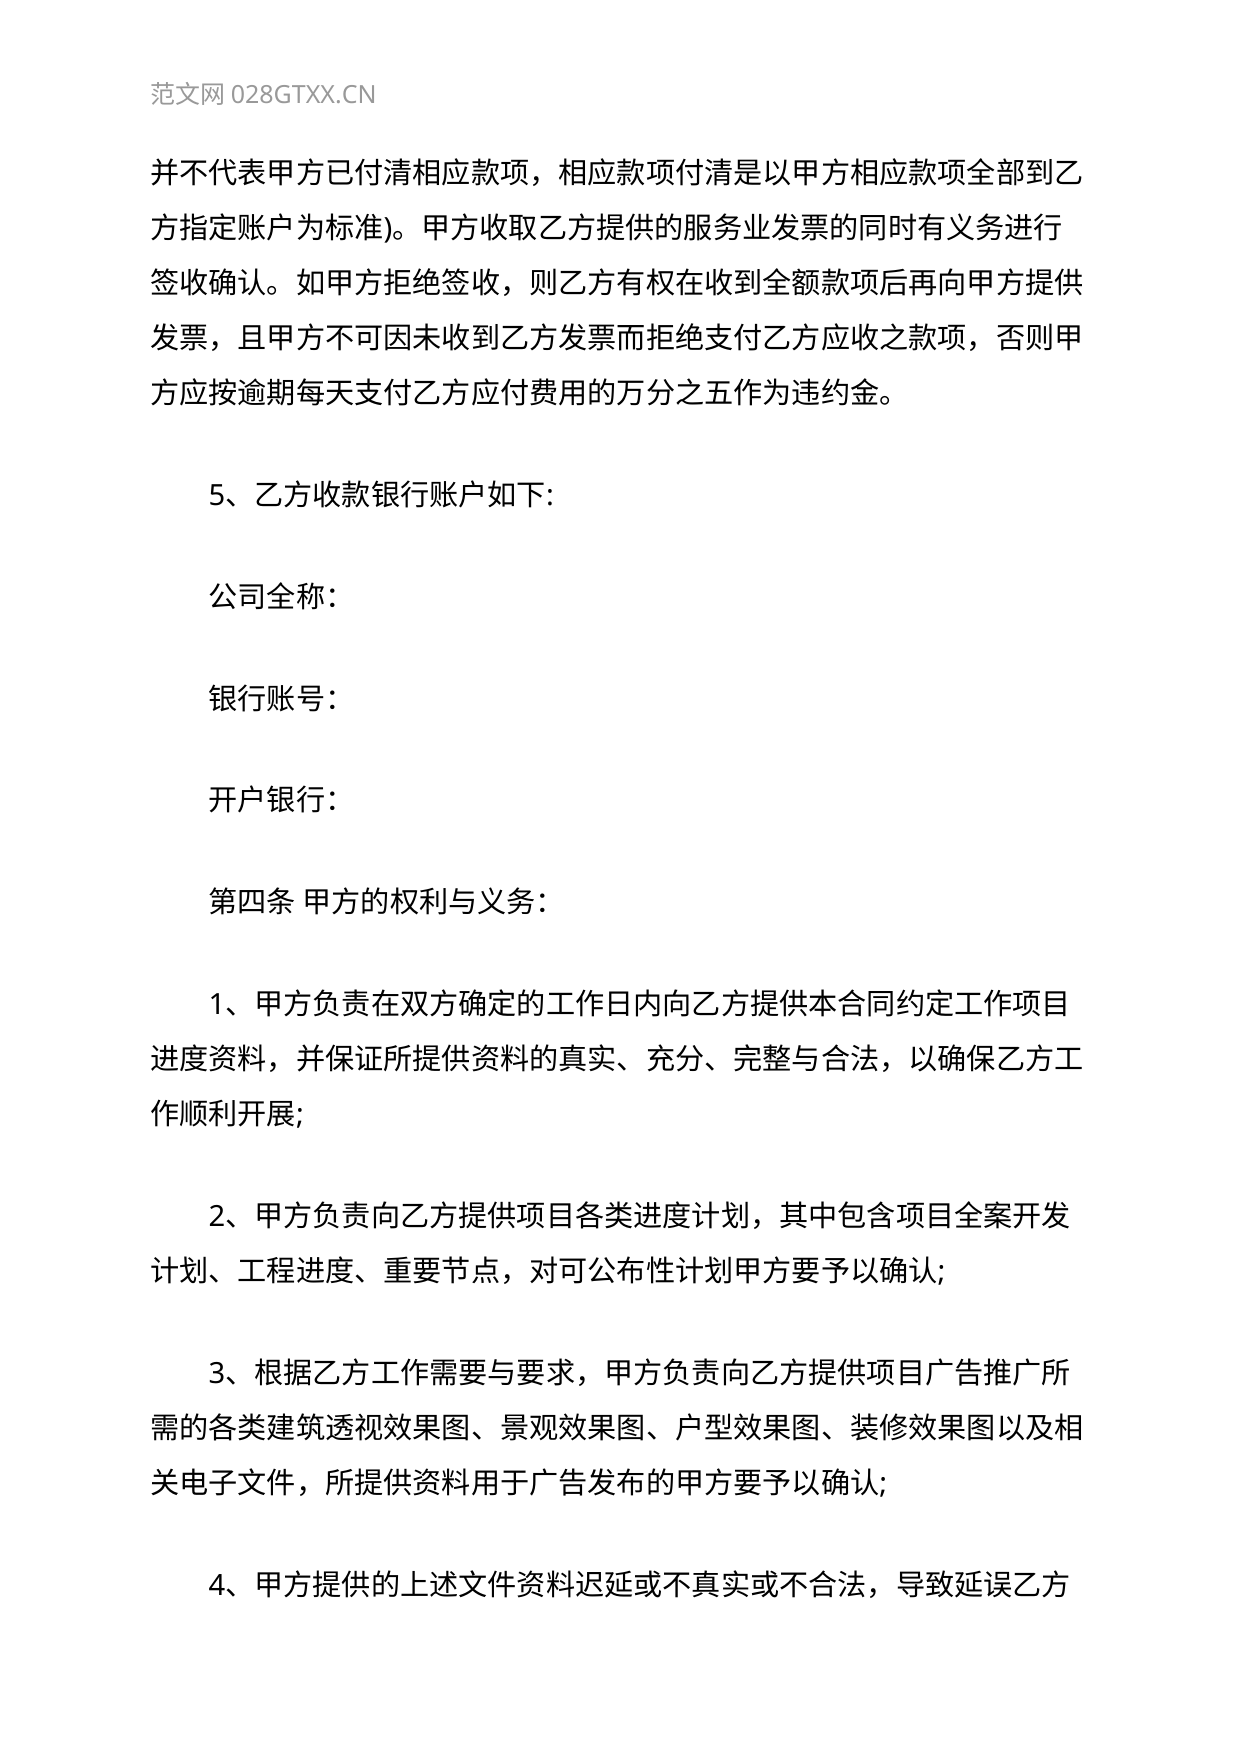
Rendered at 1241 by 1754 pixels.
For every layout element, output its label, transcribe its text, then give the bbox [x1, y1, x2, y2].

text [150, 1561, 1090, 1604]
text 开户银行： [150, 777, 1090, 819]
text 3、根据乙方工作需要与要求，甲方负责向乙方提供项目广告推广所需的各类建筑透视效果图、景观效果图、户型效果图、装修效果图以及相关电子文件，所提供资料用于广告发布的甲方要予以确认; [150, 1349, 1090, 1502]
text 第四条 甲方的权利与义务： [150, 879, 1090, 921]
text 公司全称： [150, 573, 1090, 616]
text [150, 150, 1090, 412]
text 5、乙方收款银行账户如下: [150, 471, 1090, 514]
text 2、甲方负责向乙方提供项目各类进度计划，其中包含项目全案开发计划、工程进度、重要节点，对可公布性计划甲方要予以确认; [150, 1192, 1090, 1290]
text 1、甲方负责在双方确定的工作日内向乙方提供本合同约定工作项目进度资料，并保证所提供资料的真实、充分、完整与合法，以确保乙方工作顺利开展; [150, 981, 1090, 1133]
text 银行账号： [150, 675, 1090, 717]
